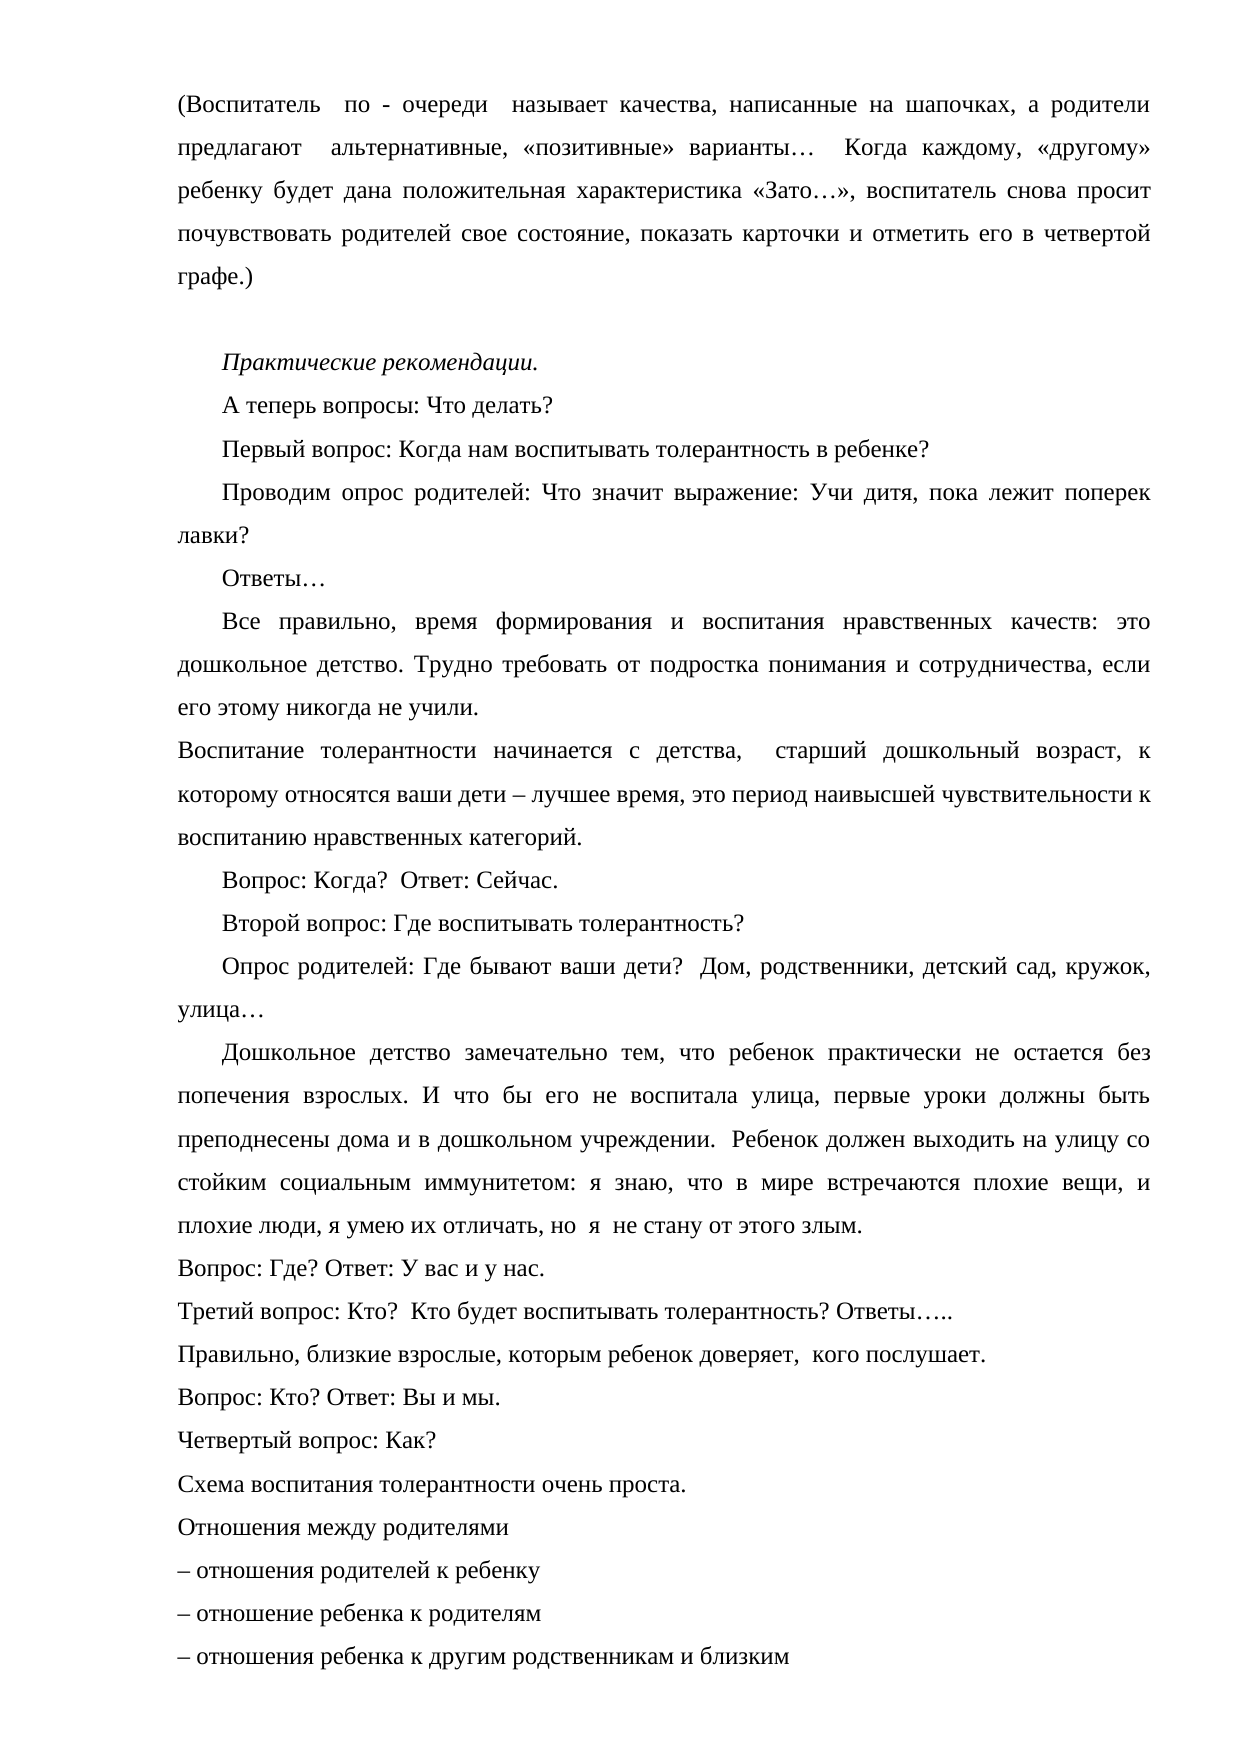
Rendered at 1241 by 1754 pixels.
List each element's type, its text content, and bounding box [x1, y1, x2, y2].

list Вопрос: Кто? Ответ: Вы и мы. [177, 1382, 1152, 1411]
text – отношения родителей к ребенку [177, 1555, 1152, 1584]
text Отношения между родителями [177, 1512, 1152, 1541]
text А теперь вопросы: Что делать? [177, 391, 1152, 419]
text Вопрос: Когда? Ответ: Сейчас. [177, 865, 1152, 894]
text Ответы… [177, 563, 1152, 592]
text Практические рекомендации. [177, 347, 1152, 376]
text – отношения ребенка к другим родственникам и близким [177, 1641, 1152, 1670]
text Воспитание толерантности начинается с детства, старший дошкольный возраст, к которому относятся ваши дети – лучшее время, это период наивысшей чувствительности к воспитанию нравственных категорий. [177, 736, 1152, 851]
list Третий вопрос: Кто? Кто будет воспитывать толерантность? Ответы….. [177, 1296, 1152, 1325]
text Схема воспитания толерантности очень проста. [177, 1469, 1152, 1497]
text Все правильно, время формирования и воспитания нравственных качеств: это дошкольное детство. Трудно требовать от подростка понимания и сотрудничества, если его этому никогда не учили. [177, 606, 1152, 721]
list Правильно, близкие взрослые, которым ребенок доверяет, кого послушает. [177, 1339, 1152, 1368]
text Опрос родителей: Где бывают ваши дети? Дом, родственники, детский сад, кружок, улица… [177, 951, 1152, 1023]
text Проводим опрос родителей: Что значит выражение: Учи дитя, пока лежит поперек лавки? [177, 477, 1152, 549]
list Четвертый вопрос: Как? [177, 1426, 1152, 1454]
text Дошкольное детство замечательно тем, что ребенок практически не остается без попечения взрослых. И что бы его не воспитала улица, первые уроки должны быть преподнесены дома и в дошкольном учреждении. Ребенок должен выходить на улицу со стойким социальным иммунитетом: я знаю, что в мире встречаются плохие вещи, и плохие люди, я умею их отличать, но я не стану от этого злым. [177, 1037, 1152, 1239]
text (Воспитатель по - очереди называет качества, написанные на шапочках, а родители предлагают альтернативные, «позитивные» варианты… Когда каждому, «другому» ребенку будет дана положительная характеристика «Зато…», воспитатель снова просит почувствовать родителей свое состояние, показать карточки и отметить его в четвертой графе.) [177, 89, 1152, 290]
text – отношение ребенка к родителям [177, 1598, 1152, 1627]
text Первый вопрос: Когда нам воспитывать толерантность в ребенке? [177, 434, 1152, 462]
text Второй вопрос: Где воспитывать толерантность? [177, 908, 1152, 937]
list Вопрос: Где? Ответ: У вас и у нас. [177, 1253, 1152, 1282]
